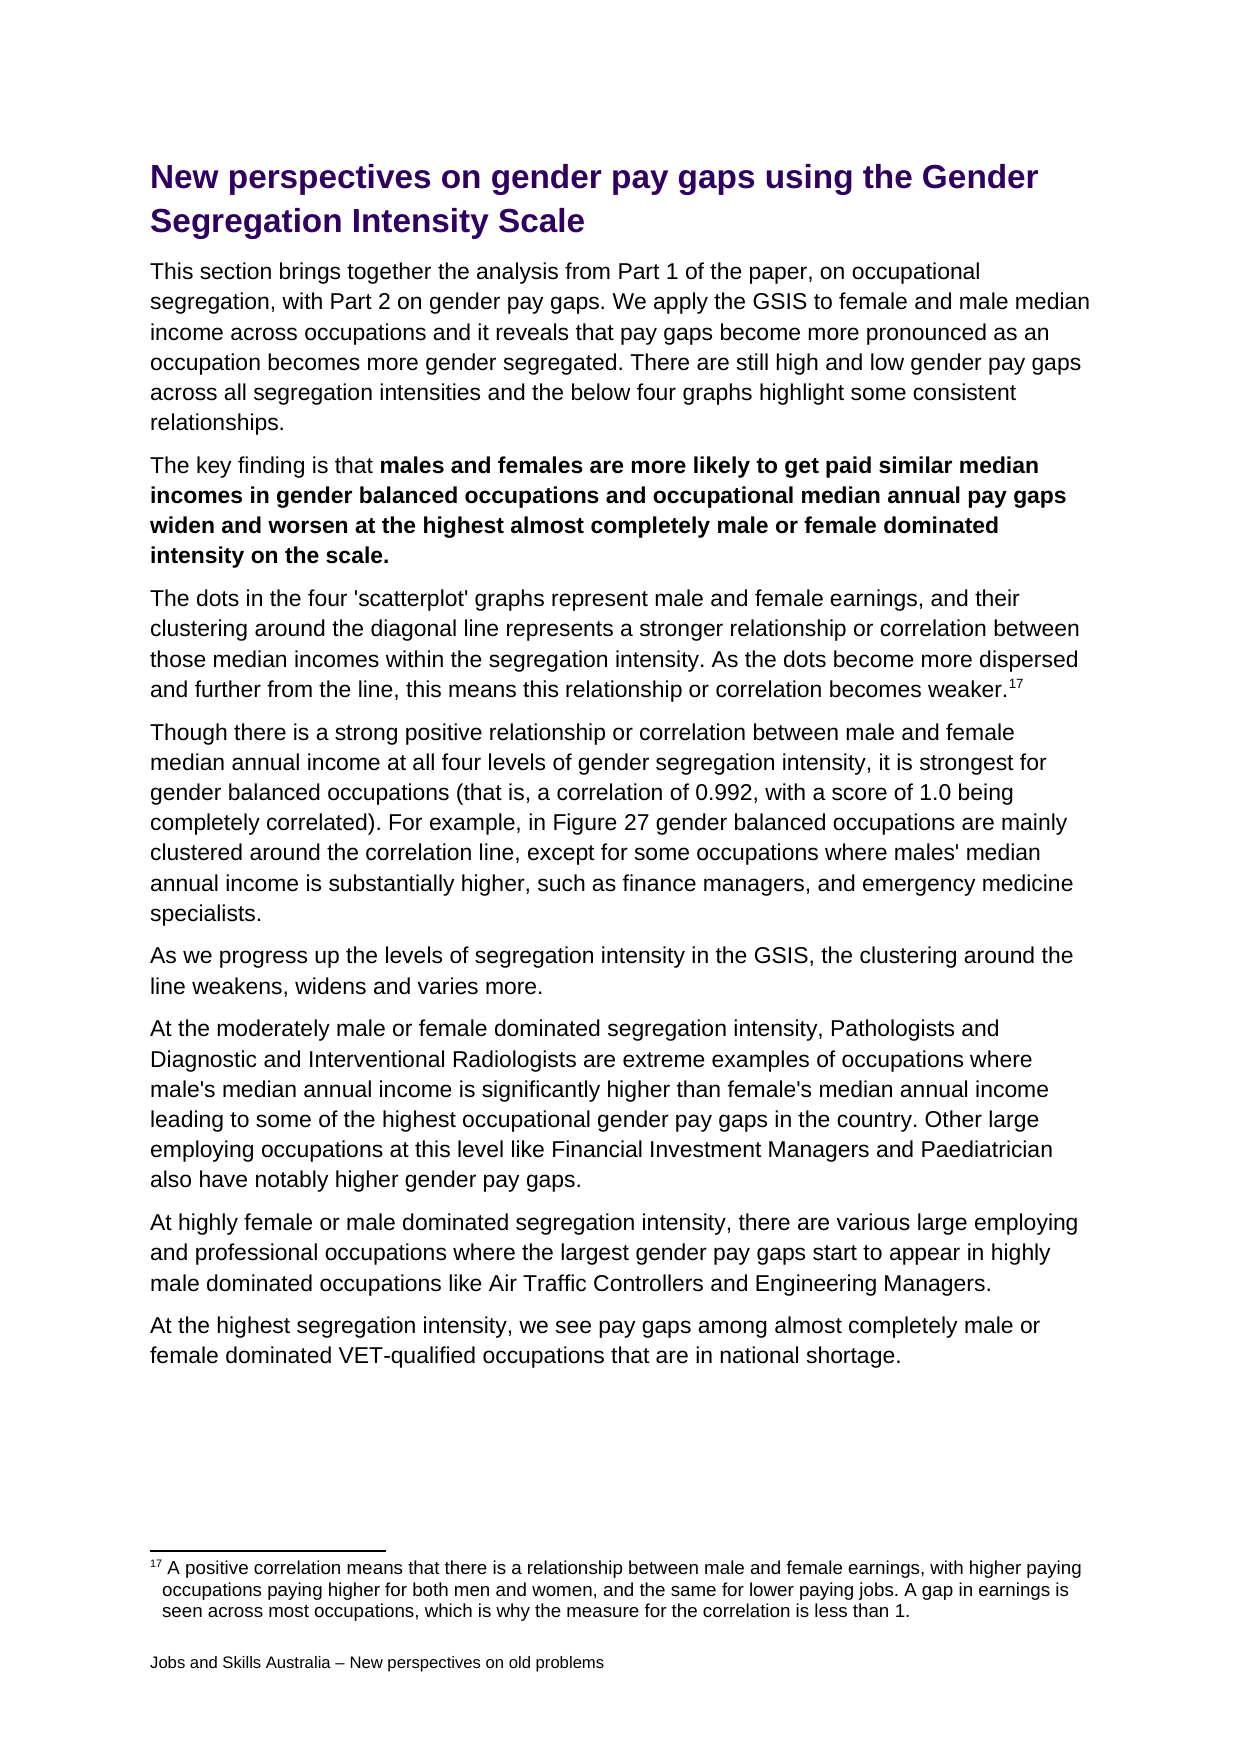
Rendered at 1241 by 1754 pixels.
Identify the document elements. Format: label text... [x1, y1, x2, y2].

text At the highest segregation intensity, we see pay gaps among almost completely male or female dominated VET-qualified occupations that are in national shortage. [150, 1312, 1090, 1369]
subtitle New perspectives on gender pay gaps using the Gender Segregation Intensity Scale [150, 157, 1090, 240]
text The dots in the four 'scatterplot' graphs represent male and female earnings, and their clustering around the diagonal line represents a stronger relationship or correlation between those median incomes within the segregation intensity. As the dots become more dispersed and further from the line, this means this relationship or correlation becomes weaker. [150, 585, 1090, 702]
text At the moderately male or female dominated segregation intensity, Pathologists and Diagnostic and Interventional Radiologists are extreme examples of occupations where male's median annual income is significantly higher than female's median annual income leading to some of the highest occupational gender pay gaps in the country. Other large employing occupations at this level like Financial Investment Managers and Paediatrician also have notably higher gender pay gaps. [150, 1015, 1090, 1193]
text As we progress up the levels of segregation intensity in the GSIS, the clustering around the line weakens, widens and varies more. [150, 942, 1090, 999]
text This section brings together the analysis from Part 1 of the paper, on occupational segregation, with Part 2 on gender pay gaps. We apply the GSIS to female and male median income across occupations and it reveals that pay gaps become more pronounced as an occupation becomes more gender segregated. There are still high and low gender pay gaps across all segregation intensities and the below four graphs highlight some consistent relationships. [150, 258, 1090, 436]
text Though there is a strong positive relationship or correlation between male and female median annual income at all four levels of gender segregation intensity, it is strongest for gender balanced occupations (that is, a correlation of 0.992, with a score of 1.0 being completely correlated). For example, in Figure 27 gender balanced occupations are mainly clustered around the correlation line, except for some occupations where males' median annual income is substantially higher, such as finance managers, and emergency medicine specialists. [150, 718, 1090, 926]
text At highly female or male dominated segregation intensity, there are various large employing and professional occupations where the largest gender pay gaps start to appear in highly male dominated occupations like Air Traffic Controllers and Engineering Managers. [150, 1209, 1090, 1296]
text The key finding is that males and females are more likely to get paid similar median incomes in gender balanced occupations and occupational median annual pay gaps widen and worsen at the highest almost completely male or female dominated intensity on the scale. [150, 452, 1090, 569]
